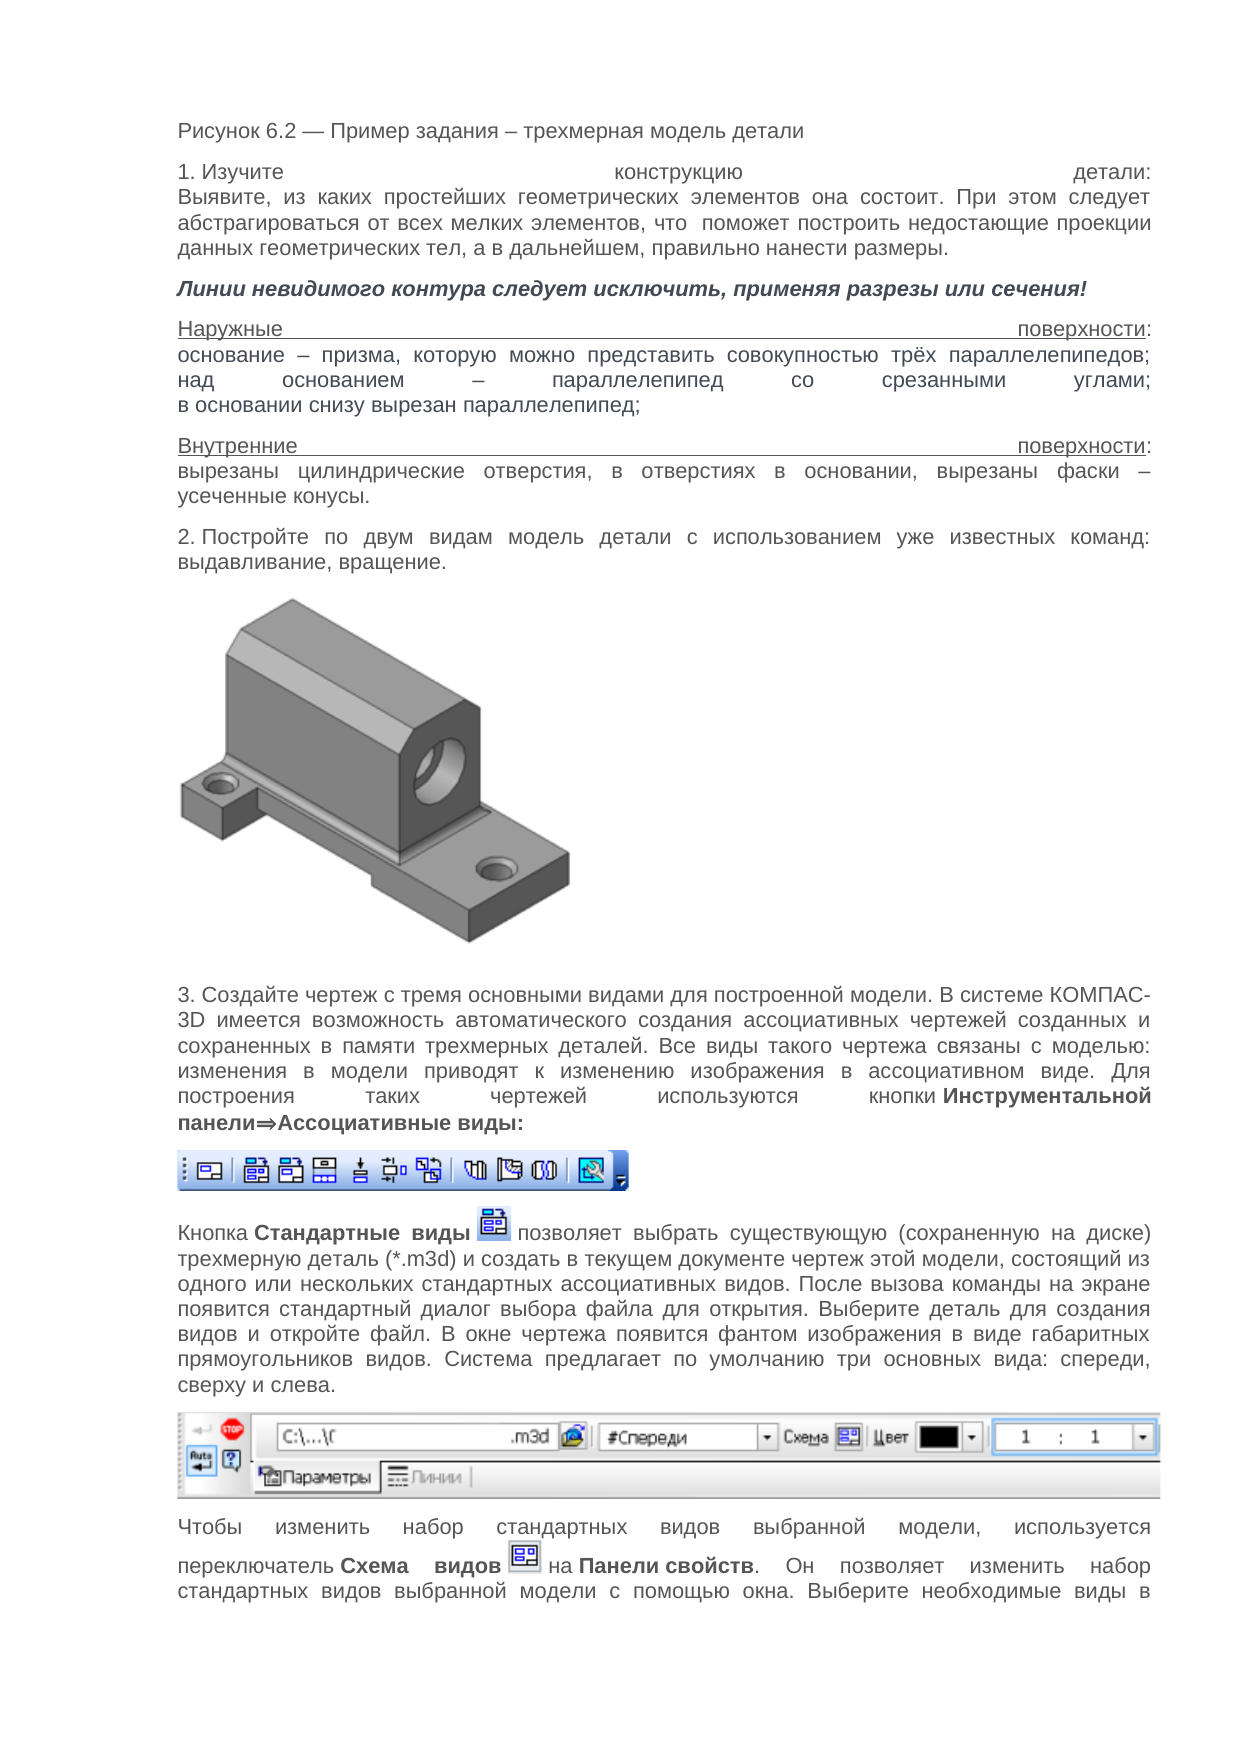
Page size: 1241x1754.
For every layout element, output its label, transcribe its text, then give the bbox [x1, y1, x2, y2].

picture [507, 1539, 543, 1574]
picture [177, 1412, 1162, 1499]
text Внутренние поверхности: вырезаны цилиндрические отверстия, в отверстиях в основании, вырезаны фаски – усеченные конусы. [177, 433, 1152, 508]
text Рисунок 6.2 — Пример задания – трехмерная модель детали [177, 118, 1152, 143]
picture [476, 1206, 512, 1241]
text 2. Постройте по двум видам модель детали с использованием уже известных команд: выдавливание, вращение. [177, 524, 1152, 574]
text 3. Создайте чертеж с тремя основными видами для построенной модели. В системе КОМПАС-3D имеется возможность автоматического создания ассоциативных чертежей созданных и сохраненных в памяти трехмерных деталей. Все виды такого чертежа связаны с моделью: изменения в модели приводят к изменению изображения в ассоциативном виде. Для построения таких чертежей используются кнопки Инструментальной панели⇒Ассоциативные виды: [177, 982, 1152, 1134]
text 1. Изучите конструкцию детали: Выявите, из каких простейших геометрических элементов она состоит. При этом следует абстрагироваться от всех мелких элементов, что поможет построить недостающие проекции данных геометрических тел, а в дальнейшем, правильно нанести размеры. [177, 159, 1152, 260]
picture [177, 590, 581, 967]
text Кнопка Стандартные виды позволяет выбрать существующую (сохраненную на диске) трехмерную деталь (*.m3d) и создать в текущем документе чертеж этой модели, состоящий из одного или нескольких стандартных ассоциативных видов. После вызова команды на экране появится стандартный диалог выбора файла для открытия. Выберите деталь для создания видов и откройте файл. В окне чертежа появится фантом изображения в виде габаритных прямоугольников видов. Система предлагает по умолчанию три основных вида: спереди, сверху и слева. [177, 1206, 1152, 1397]
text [177, 1514, 1152, 1603]
text Наружные поверхности: основание – призма, которую можно представить совокупностью трёх параллелепипедов; над основанием – параллелепипед со срезанными углами; в основании снизу вырезан параллелепипед; [177, 316, 1152, 417]
text Линии невидимого контура следует исключить, применяя разрезы или сечения! [177, 275, 1152, 301]
picture [177, 1150, 629, 1191]
